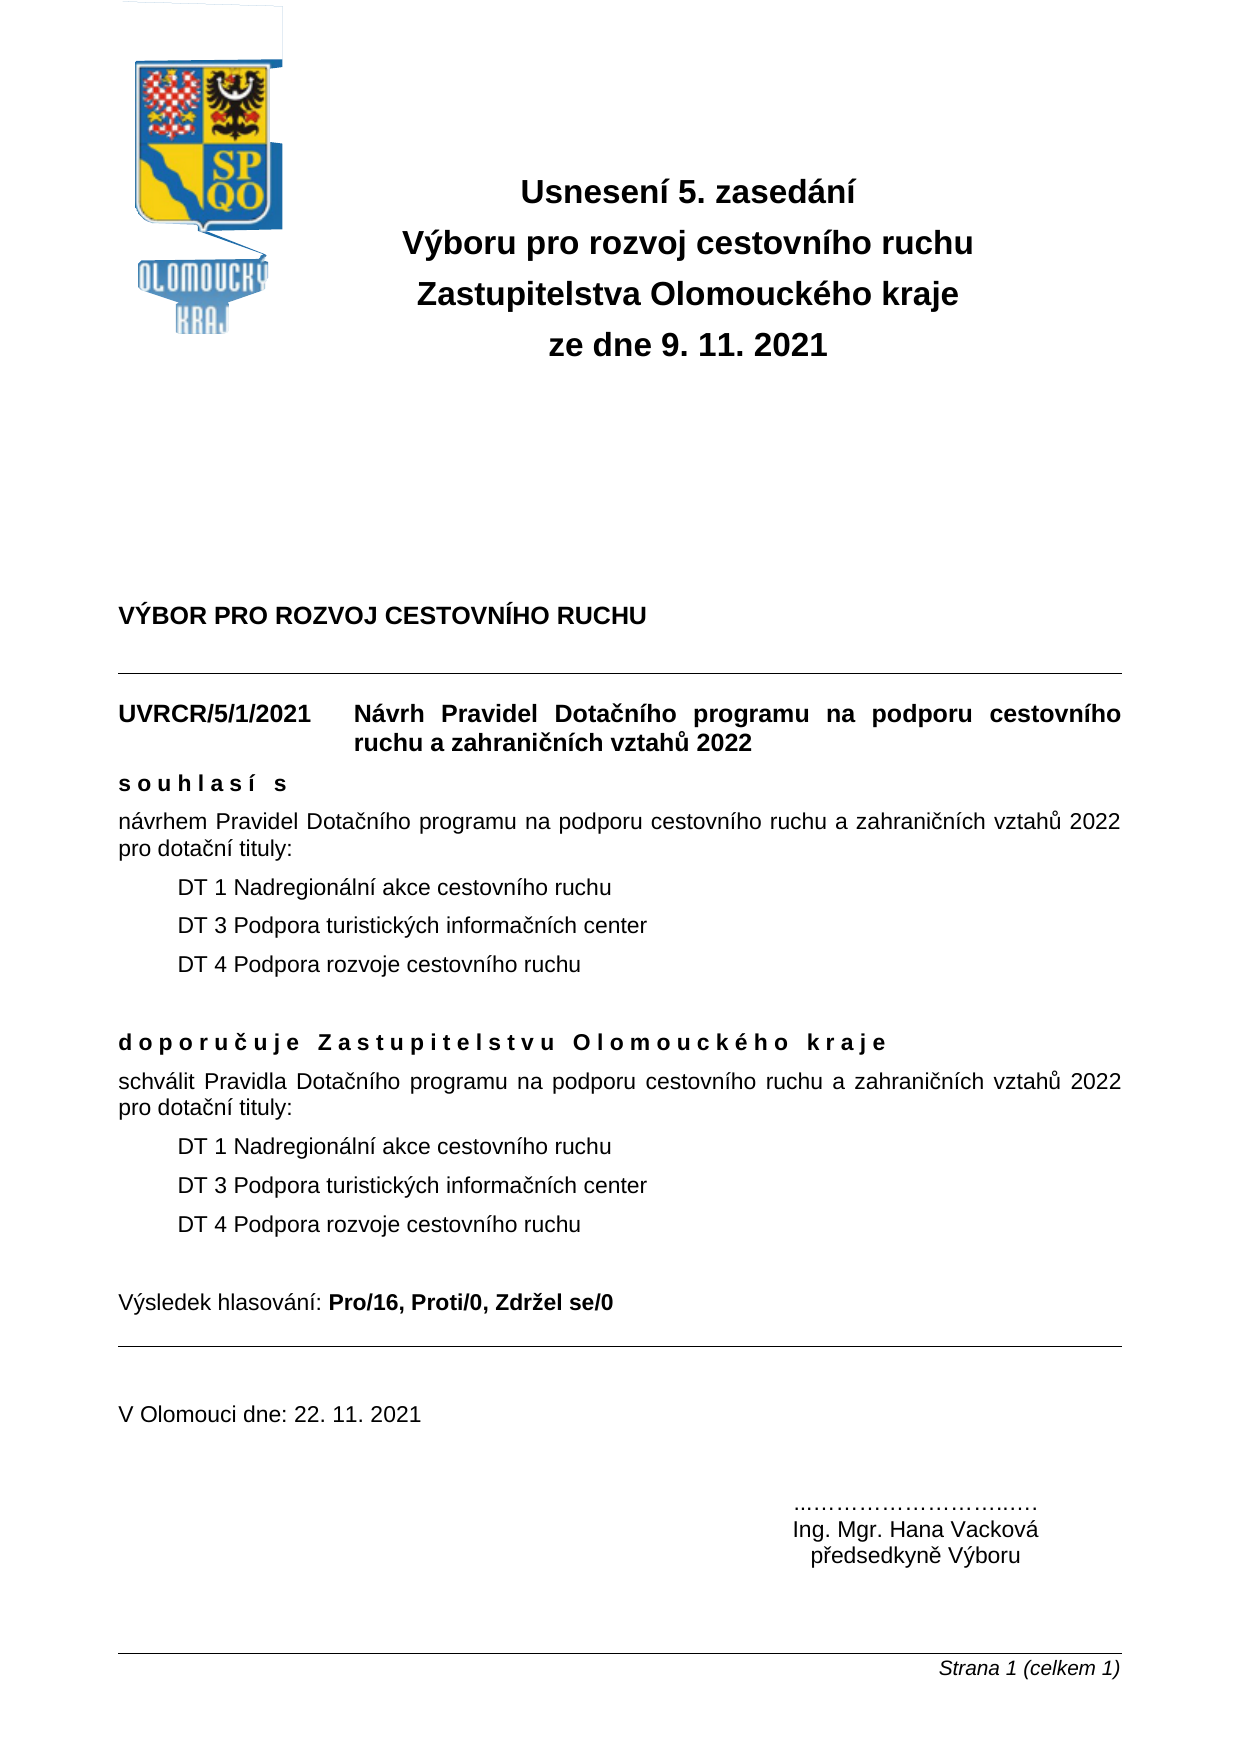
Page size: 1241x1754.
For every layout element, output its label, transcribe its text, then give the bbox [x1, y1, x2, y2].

list DT 4 Podpora rozvoje cestovního ruchu [177, 951, 1122, 978]
list DT 3 Podpora turistických informačních center [177, 1172, 1122, 1198]
list návrhem Pravidel Dotačního programu na podporu cestovního ruchu a zahraničních vztahů 2022 pro dotační tituly: [118, 808, 1122, 861]
list UVRCR/5/1/2021 Návrh Pravidel Dotačního programu na podporu cestovního ruchu a zahraničních vztahů 2022 [118, 699, 1122, 757]
list DT 3 Podpora turistických informačních center [177, 912, 1122, 939]
text V Olomouci dne: 22. 11. 2021 [118, 1401, 1122, 1427]
text Ing. Mgr. Hana Vacková [709, 1516, 1122, 1542]
list DT 1 Nadregionální akce cestovního ruchu [177, 1133, 1122, 1159]
text souhlasí s [118, 769, 1122, 796]
text ...……………………..…. [709, 1489, 1122, 1516]
text VÝBOR PRO ROZVOJ CESTOVNÍHO RUCHU [118, 601, 1122, 630]
text Výsledek hlasování: Pro/16, Proti/0, Zdržel se/0 [118, 1288, 1122, 1315]
text doporučuje Zastupitelstvu Olomouckého kraje [118, 1029, 1122, 1055]
table_header [118, 118, 298, 548]
list DT 1 Nadregionální akce cestovního ruchu [177, 873, 1122, 900]
table_header Usnesení 5. zasedání Výboru pro rozvoj cestovního ruchu Zastupitelstva Olomouckého kraje ze dne 9. 11. 2021 [299, 118, 1077, 548]
list schválit Pravidla Dotačního programu na podporu cestovního ruchu a zahraničních vztahů 2022 pro dotační tituly: [118, 1068, 1122, 1121]
list DT 4 Podpora rozvoje cestovního ruchu [177, 1211, 1122, 1237]
text předsedkyně Výboru [709, 1542, 1122, 1568]
